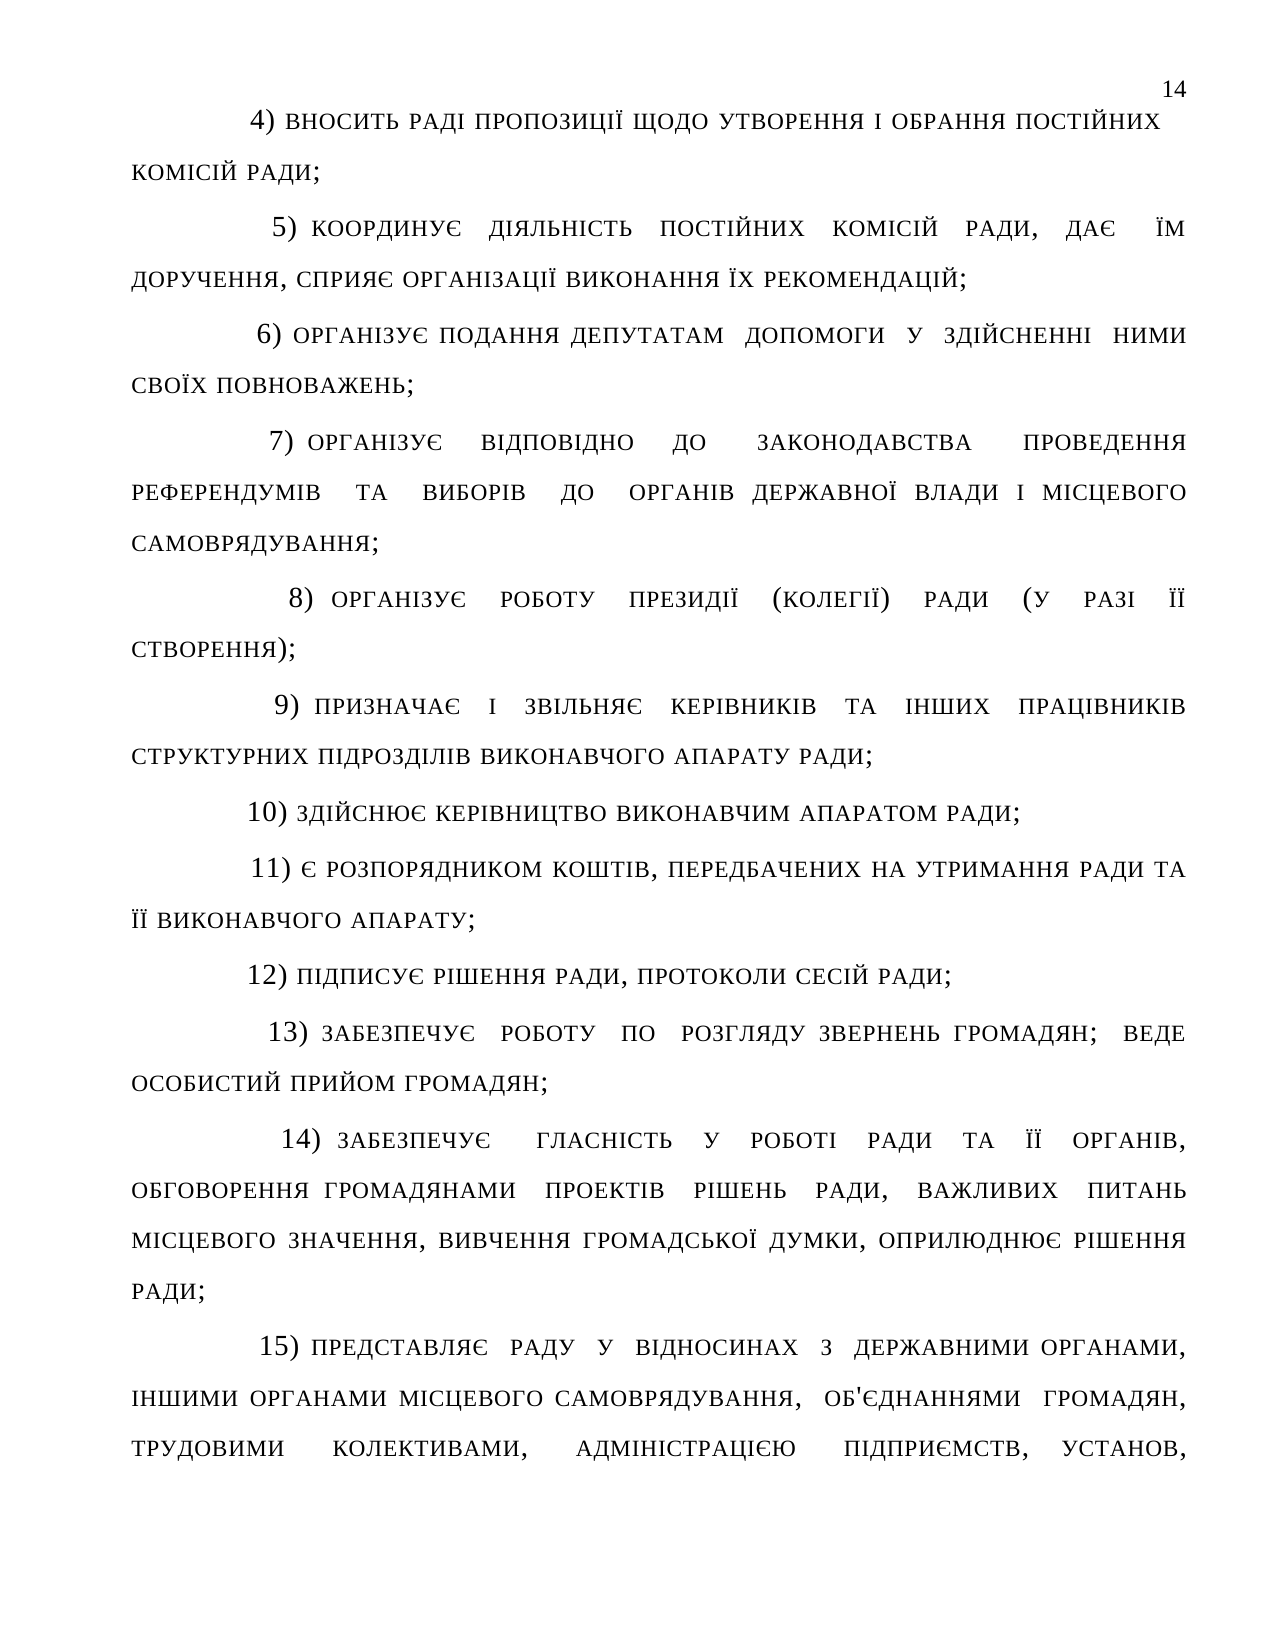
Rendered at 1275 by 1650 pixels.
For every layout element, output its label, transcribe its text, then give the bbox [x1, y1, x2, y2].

text 10) здійснює керівництво виконавчим апаратом ради; [131, 794, 1186, 828]
text 6) організує подання депутатам допомоги у здійсненні ними своїх повноважень; [131, 316, 1186, 400]
text 8) організує роботу президії (колегії) ради (у разі її створення); [131, 580, 1186, 664]
text 13) забезпечує роботу по розгляду звернень громадян; веде особистий прийом громадян; [131, 1014, 1186, 1098]
text 11) є розпорядником коштів, передбачених на утримання ради та її виконавчого апарату; [131, 851, 1186, 934]
text 4) вносить раді пропозиції щодо утворення і обрання постійних комісій ради; [131, 102, 1186, 186]
text 5) координує діяльність постійних комісій ради, дає їм доручення, сприяє організації виконання їх рекомендацій; [131, 209, 1186, 293]
text 7) організує відповідно до законодавства проведення референдумів та виборів до органів державної влади і місцевого самоврядування; [131, 423, 1186, 557]
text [131, 1328, 1186, 1463]
text 14) забезпечує гласність у роботі ради та її органів, обговорення громадянами проектів рішень ради, важливих питань місцевого значення, вивчення громадської думки, оприлюднює рішення ради; [131, 1121, 1186, 1305]
text 12) підписує рішення ради, протоколи сесій ради; [131, 957, 1186, 991]
text 9) призначає і звільняє керівників та інших працівників структурних підрозділів виконавчого апарату ради; [131, 687, 1186, 771]
